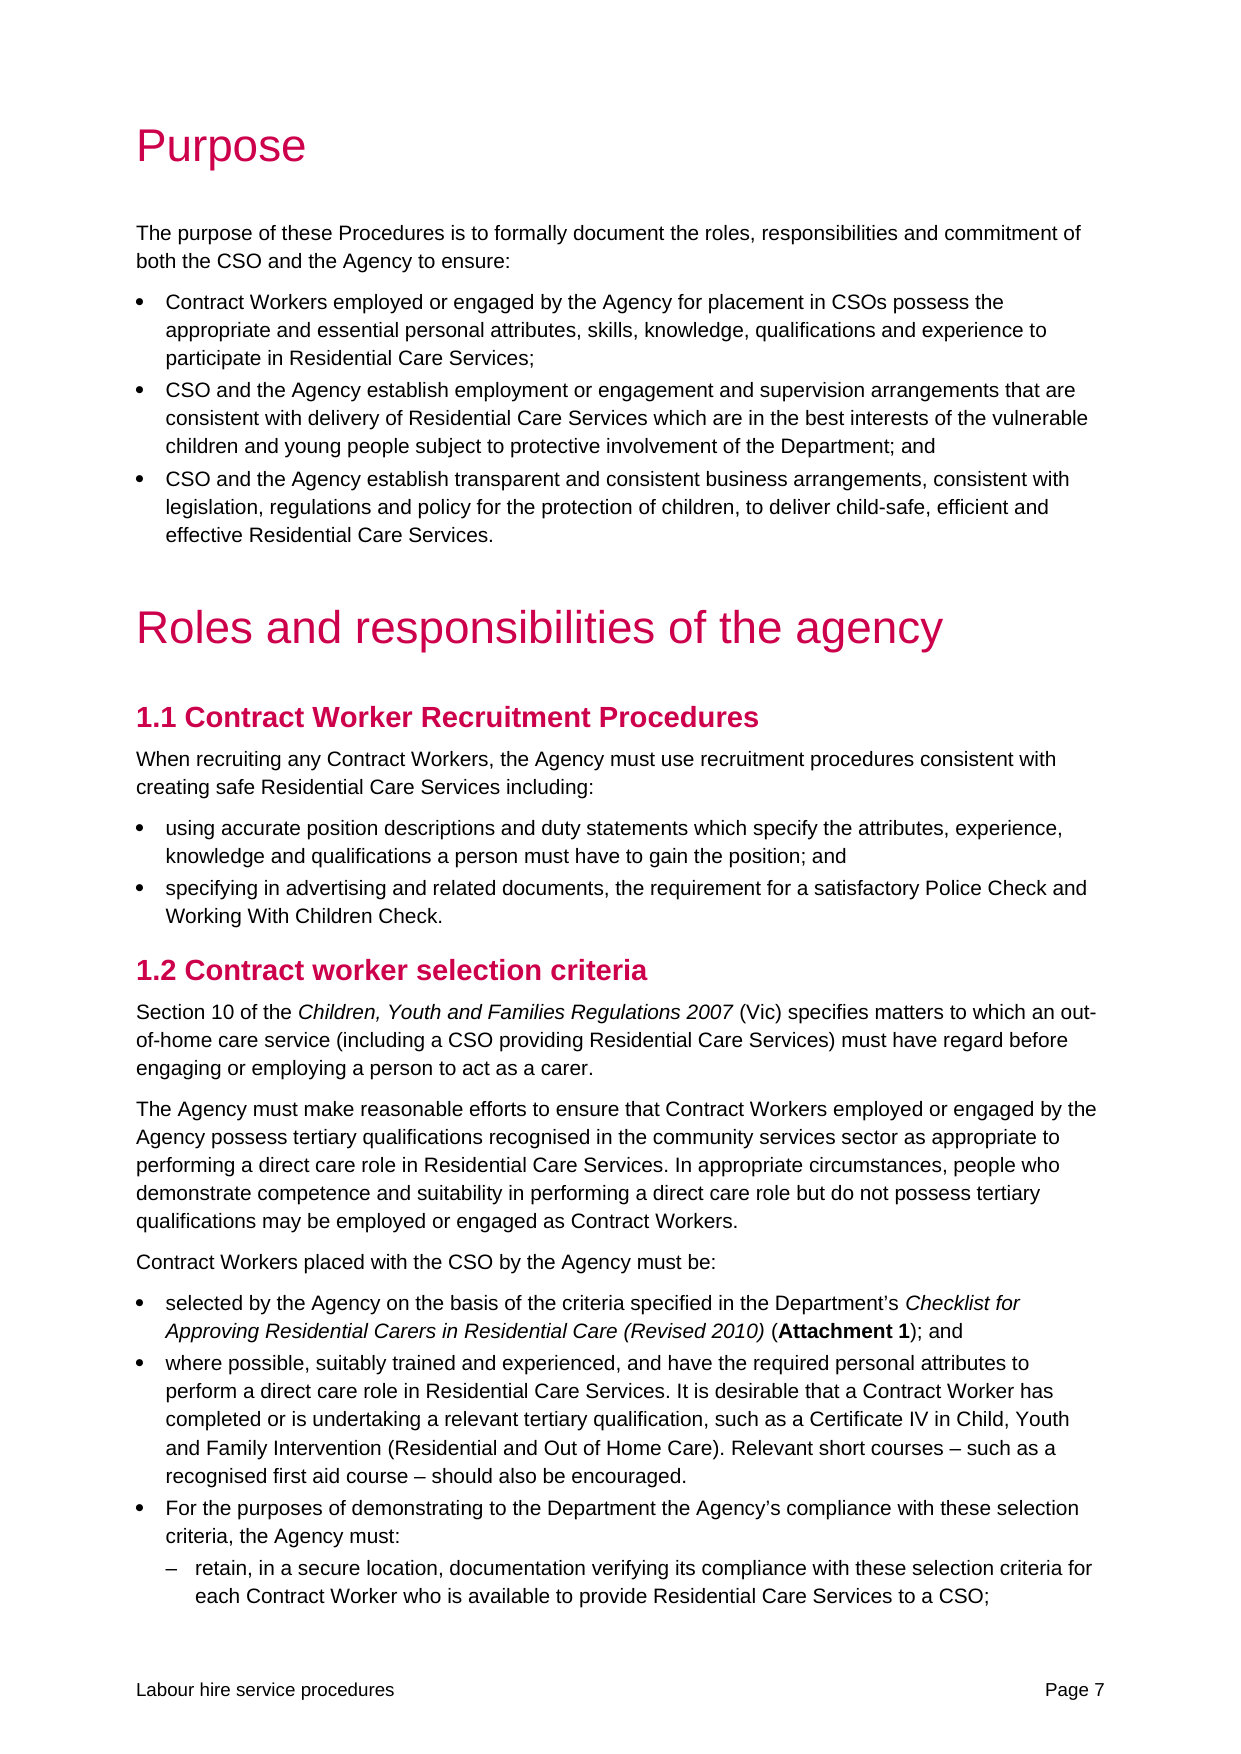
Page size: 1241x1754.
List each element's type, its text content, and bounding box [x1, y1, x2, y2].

text using accurate position descriptions and duty statements which specify the attributes, experience, knowledge and qualifications a person must have to gain the position; and [136, 811, 1104, 867]
subtitle Roles and responsibilities of the agency [136, 601, 1104, 654]
text When recruiting any Contract Workers, the Agency must use recruitment procedures consistent with creating safe Residential Care Services including: [136, 742, 1104, 799]
text Contract Workers placed with the CSO by the Agency must be: [136, 1246, 1104, 1274]
text CSO and the Agency establish transparent and consistent business arrangements, consistent with legislation, regulations and policy for the protection of children, to deliver child-safe, efficient and effective Residential Care Services. [136, 462, 1104, 547]
text Contract Workers employed or engaged by the Agency for placement in CSOs possess the appropriate and essential personal attributes, skills, knowledge, qualifications and experience to participate in Residential Care Services; [136, 285, 1104, 370]
text The Agency must make reasonable efforts to ensure that Contract Workers employed or engaged by the Agency possess tertiary qualifications recognised in the community services sector as appropriate to performing a direct care role in Residential Care Services. In appropriate circumstances, people who demonstrate competence and suitability in performing a direct care role but do not possess tertiary qualifications may be employed or engaged as Contract Workers. [136, 1093, 1104, 1233]
text specifying in advertising and related documents, the requirement for a satisfactory Police Check and Working With Children Check. [136, 872, 1104, 928]
text selected by the Agency on the basis of the criteria specified in the Department’s Checklist for Approving Residential Carers in Residential Care (Revised 2010) (Attachment 1); and [136, 1286, 1104, 1343]
subtitle Purpose [136, 118, 1104, 171]
text retain, in a secure location, documentation verifying its compliance with these selection criteria for each Contract Worker who is available to provide Residential Care Services to a CSO; [165, 1552, 1104, 1608]
subtitle 1.2 Contract worker selection criteria [136, 953, 1104, 986]
text CSO and the Agency establish employment or engagement and supervision arrangements that are consistent with delivery of Residential Care Services which are in the best interests of the vulnerable children and young people subject to protective involvement of the Department; and [136, 374, 1104, 458]
text Section 10 of the Children, Youth and Families Regulations 2007 (Vic) specifies matters to which an out-of-home care service (including a CSO providing Residential Care Services) must have regard before engaging or employing a person to act as a carer. [136, 996, 1104, 1080]
text where possible, suitably trained and experienced, and have the required personal attributes to perform a direct care role in Residential Care Services. It is desirable that a Contract Worker has completed or is undertaking a relevant tertiary qualification, such as a Certificate IV in Child, Youth and Family Intervention (Residential and Out of Home Care). Relevant short courses – such as a recognised first aid course – should also be encouraged. [136, 1347, 1104, 1487]
subtitle 1.1 Contract Worker Recruitment Procedures [136, 699, 1104, 733]
text For the purposes of demonstrating to the Department the Agency’s compliance with these selection criteria, the Agency must: [136, 1492, 1104, 1548]
text The purpose of these Procedures is to formally document the roles, responsibilities and commitment of both the CSO and the Agency to ensure: [136, 217, 1104, 273]
